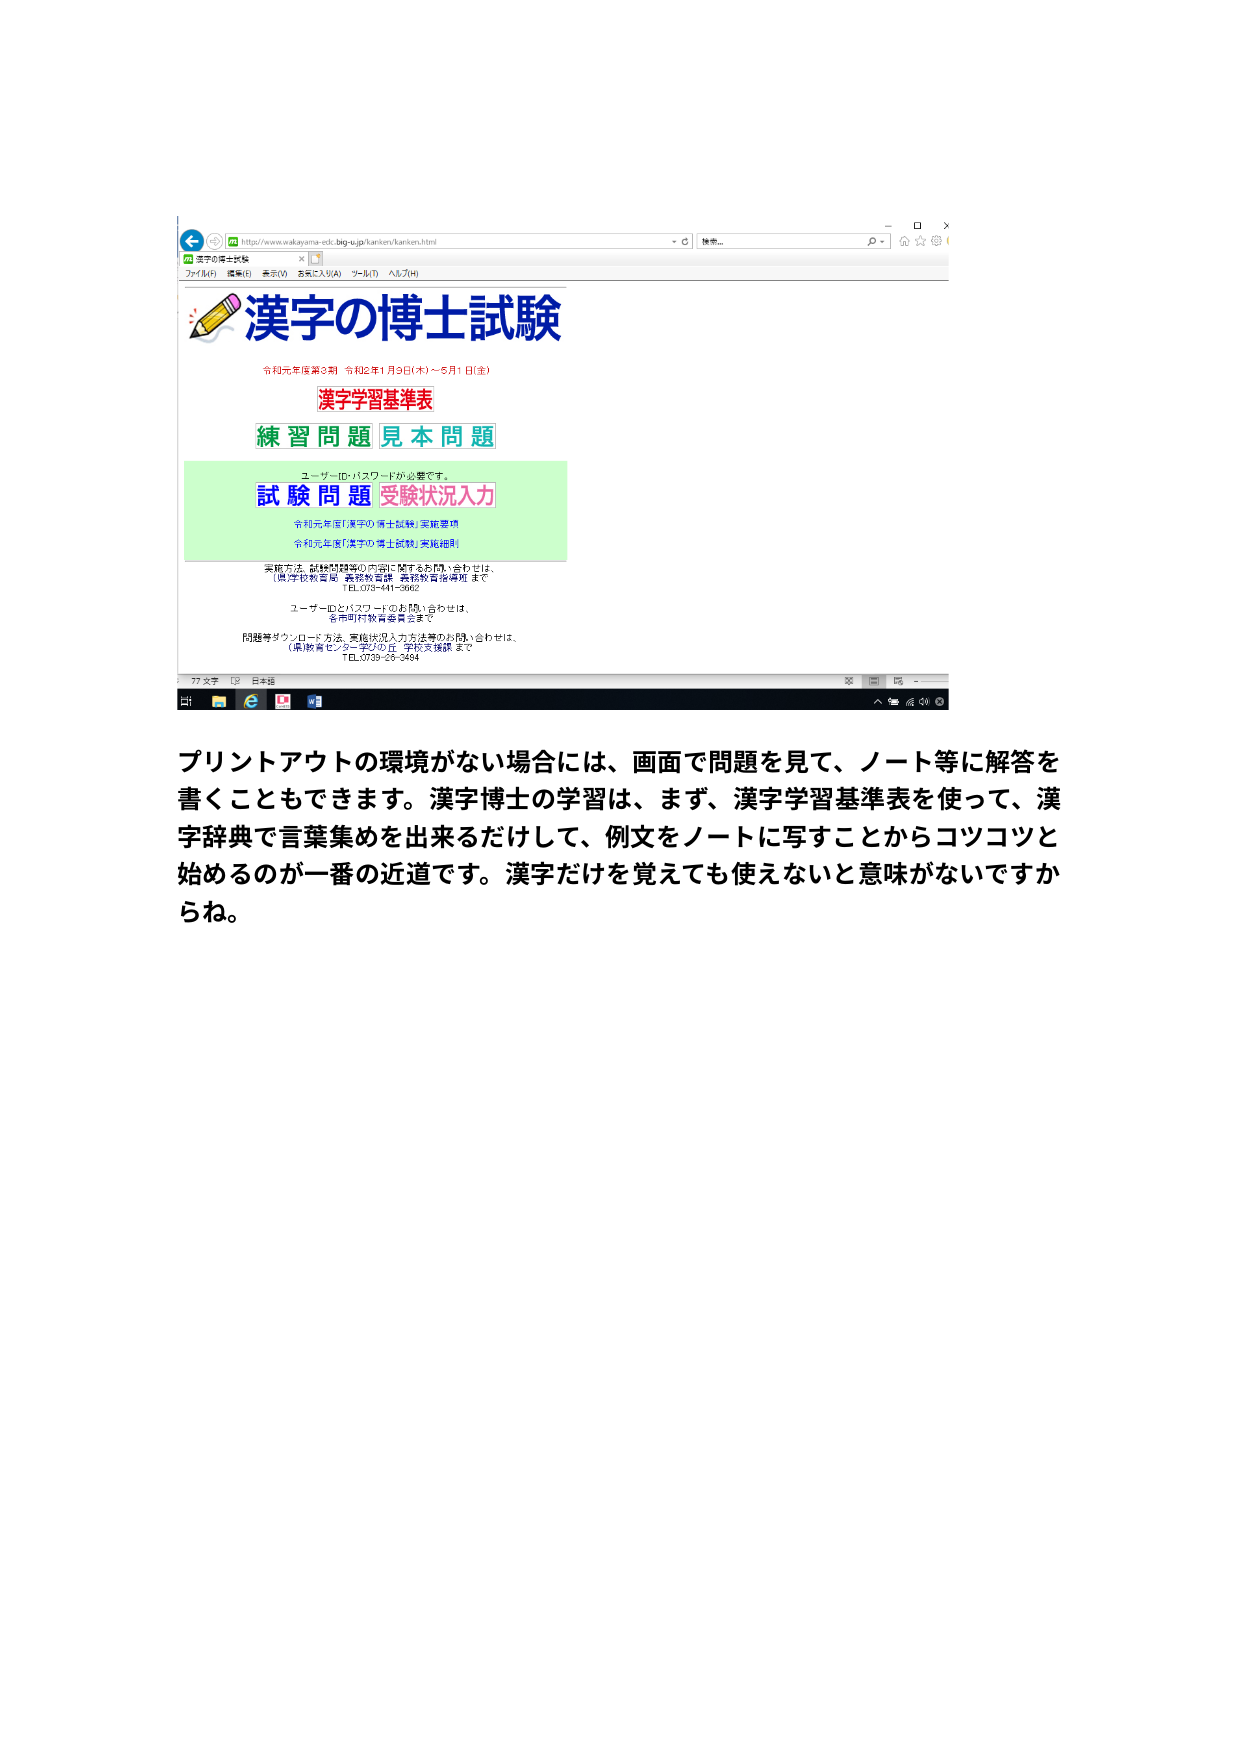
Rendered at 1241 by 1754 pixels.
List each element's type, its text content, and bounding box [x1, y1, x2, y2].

picture [177, 216, 949, 710]
text プリントアウトの環境がない場合には、画面で問題を見て、ノート等に解答を書くこともできます。漢字博士の学習は、まず、漢字学習基準表を使って、漢字辞典で言葉集めを出来るだけして、例文をノートに写すことからコツコツと始めるのが一番の近道です。漢字だけを覚えても使えないと意味がないですからね。 [177, 742, 1063, 929]
